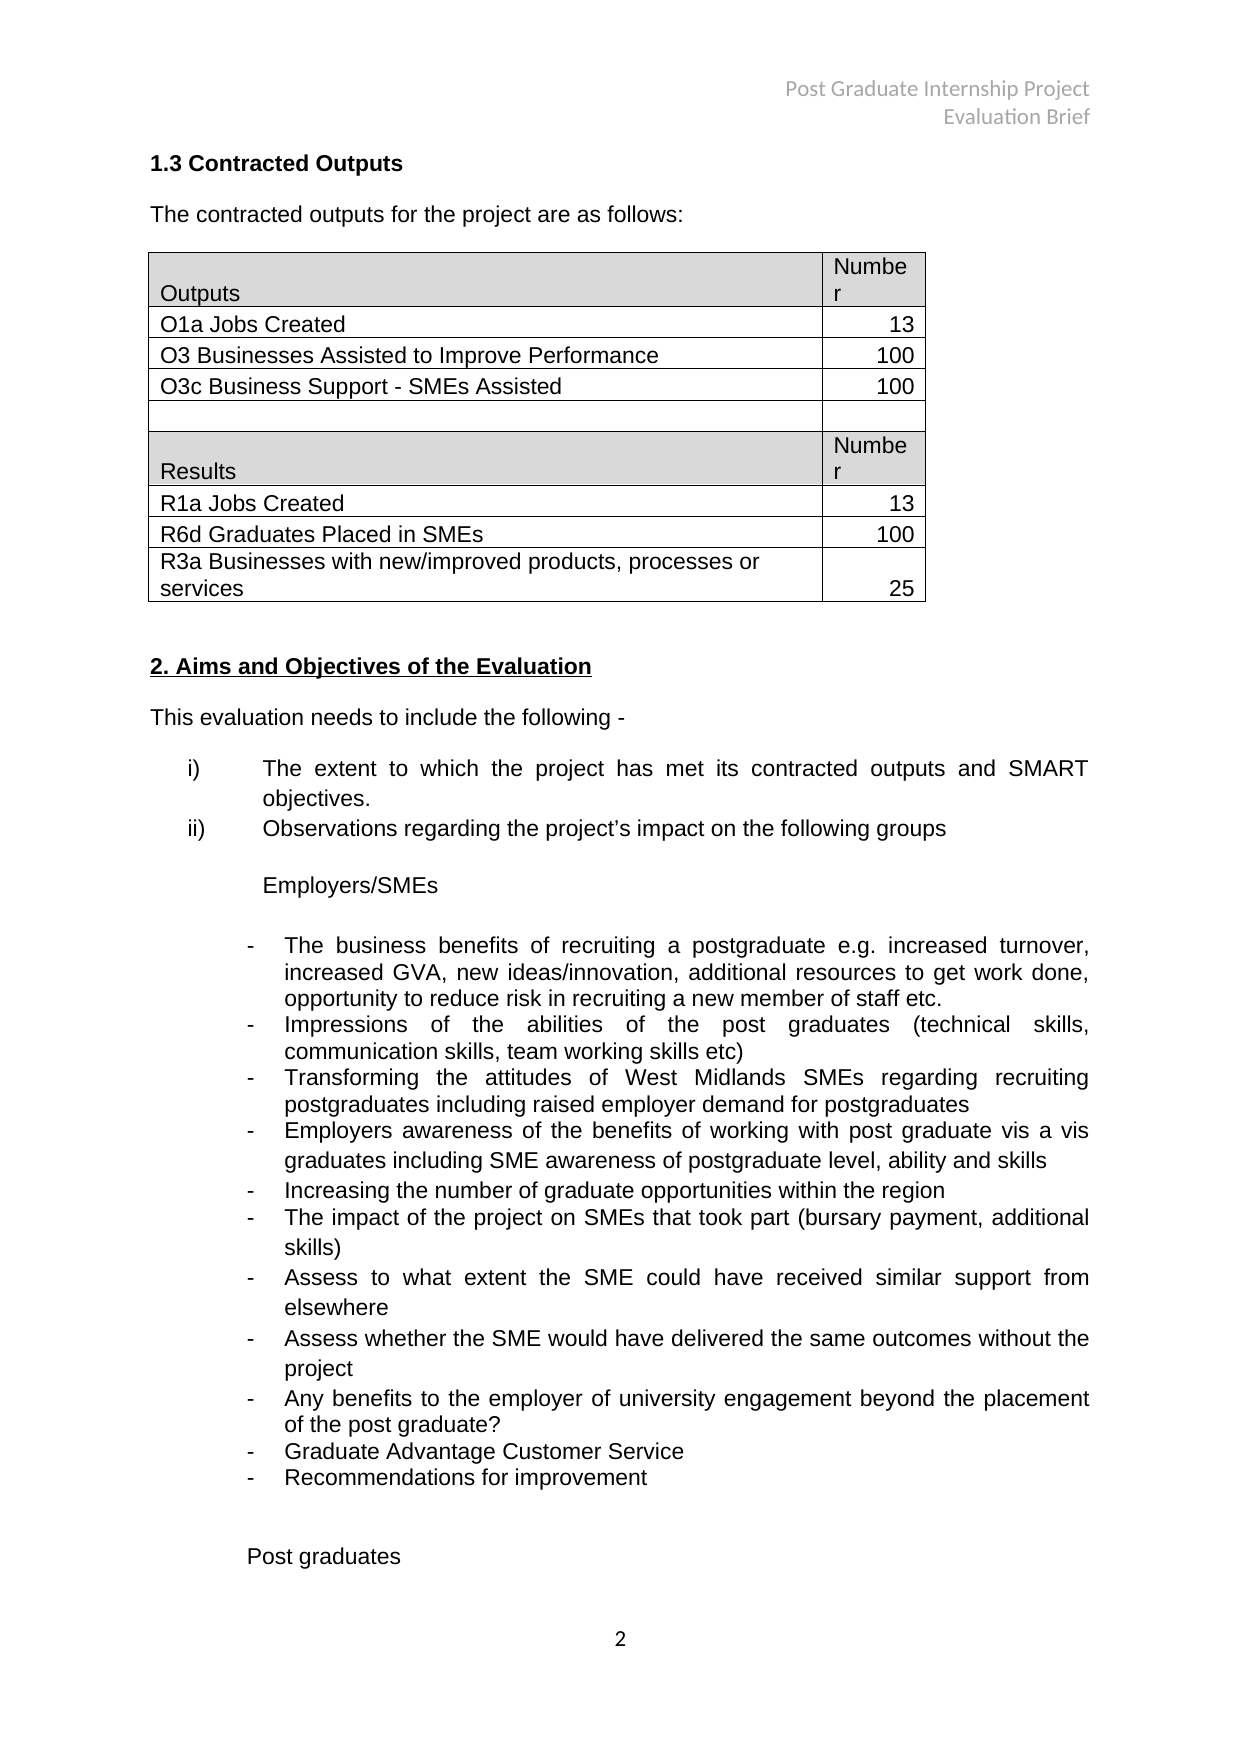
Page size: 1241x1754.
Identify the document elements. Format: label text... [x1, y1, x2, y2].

table_cell Results [149, 432, 822, 484]
list Employers/SMEs [225, 872, 1090, 898]
list Recommendations for improvement [247, 1464, 1090, 1490]
list Graduate Advantage Customer Service [247, 1438, 1090, 1464]
list Assess whether the SME would have delivered the same outcomes without the project [247, 1324, 1090, 1381]
text 1.3 Contracted Outputs [150, 150, 1090, 176]
table_cell Number [823, 432, 925, 484]
table_header Number [823, 253, 925, 306]
text 2. Aims and Objectives of the Evaluation [150, 653, 1090, 679]
table_cell 13 [823, 486, 925, 516]
table_cell 13 [823, 307, 925, 337]
table_cell O1a Jobs Created [149, 307, 822, 337]
table_cell 100 [823, 338, 925, 368]
table_cell R6d Graduates Placed in SMEs [149, 517, 822, 547]
list The extent to which the project has met its contracted outputs and SMART objectives. [187, 755, 1090, 812]
list Increasing the number of graduate opportunities within the region [247, 1177, 1090, 1204]
table_cell O3 Businesses Assisted to Improve Performance [149, 338, 822, 368]
text The contracted outputs for the project are as follows: [150, 201, 1090, 227]
table_cell 25 [823, 548, 925, 601]
table_cell O3c Business Support - SMEs Assisted [149, 369, 822, 399]
list Post graduates [247, 1543, 1090, 1569]
list The business benefits of recruiting a postgraduate e.g. increased turnover, increased GVA, new ideas/innovation, additional resources to get work done, opportunity to reduce risk in recruiting a new member of staff etc. [247, 932, 1090, 1011]
list Transforming the attitudes of West Midlands SMEs regarding recruiting postgraduates including raised employer demand for postgraduates [247, 1064, 1090, 1117]
table_cell R3a Businesses with new/improved products, processes or services [149, 548, 822, 601]
list Impressions of the abilities of the post graduates (technical skills, communication skills, team working skills etc) [247, 1011, 1090, 1064]
table_header Outputs [149, 253, 822, 306]
list Employers awareness of the benefits of working with post graduate vis a vis graduates including SME awareness of postgraduate level, ability and skills [247, 1117, 1090, 1173]
text This evaluation needs to include the following - [150, 704, 1090, 730]
table_cell [823, 401, 925, 431]
list The impact of the project on SMEs that took part (bursary payment, additional skills) [247, 1204, 1090, 1260]
table_cell 100 [823, 517, 925, 547]
table_cell 100 [823, 369, 925, 399]
table_cell R1a Jobs Created [149, 486, 822, 516]
table_cell [149, 401, 822, 431]
list Observations regarding the project’s impact on the following groups [187, 815, 1090, 842]
list Assess to what extent the SME could have received similar support from elsewhere [247, 1264, 1090, 1321]
list Any benefits to the employer of university engagement beyond the placement of the post graduate? [247, 1385, 1090, 1438]
